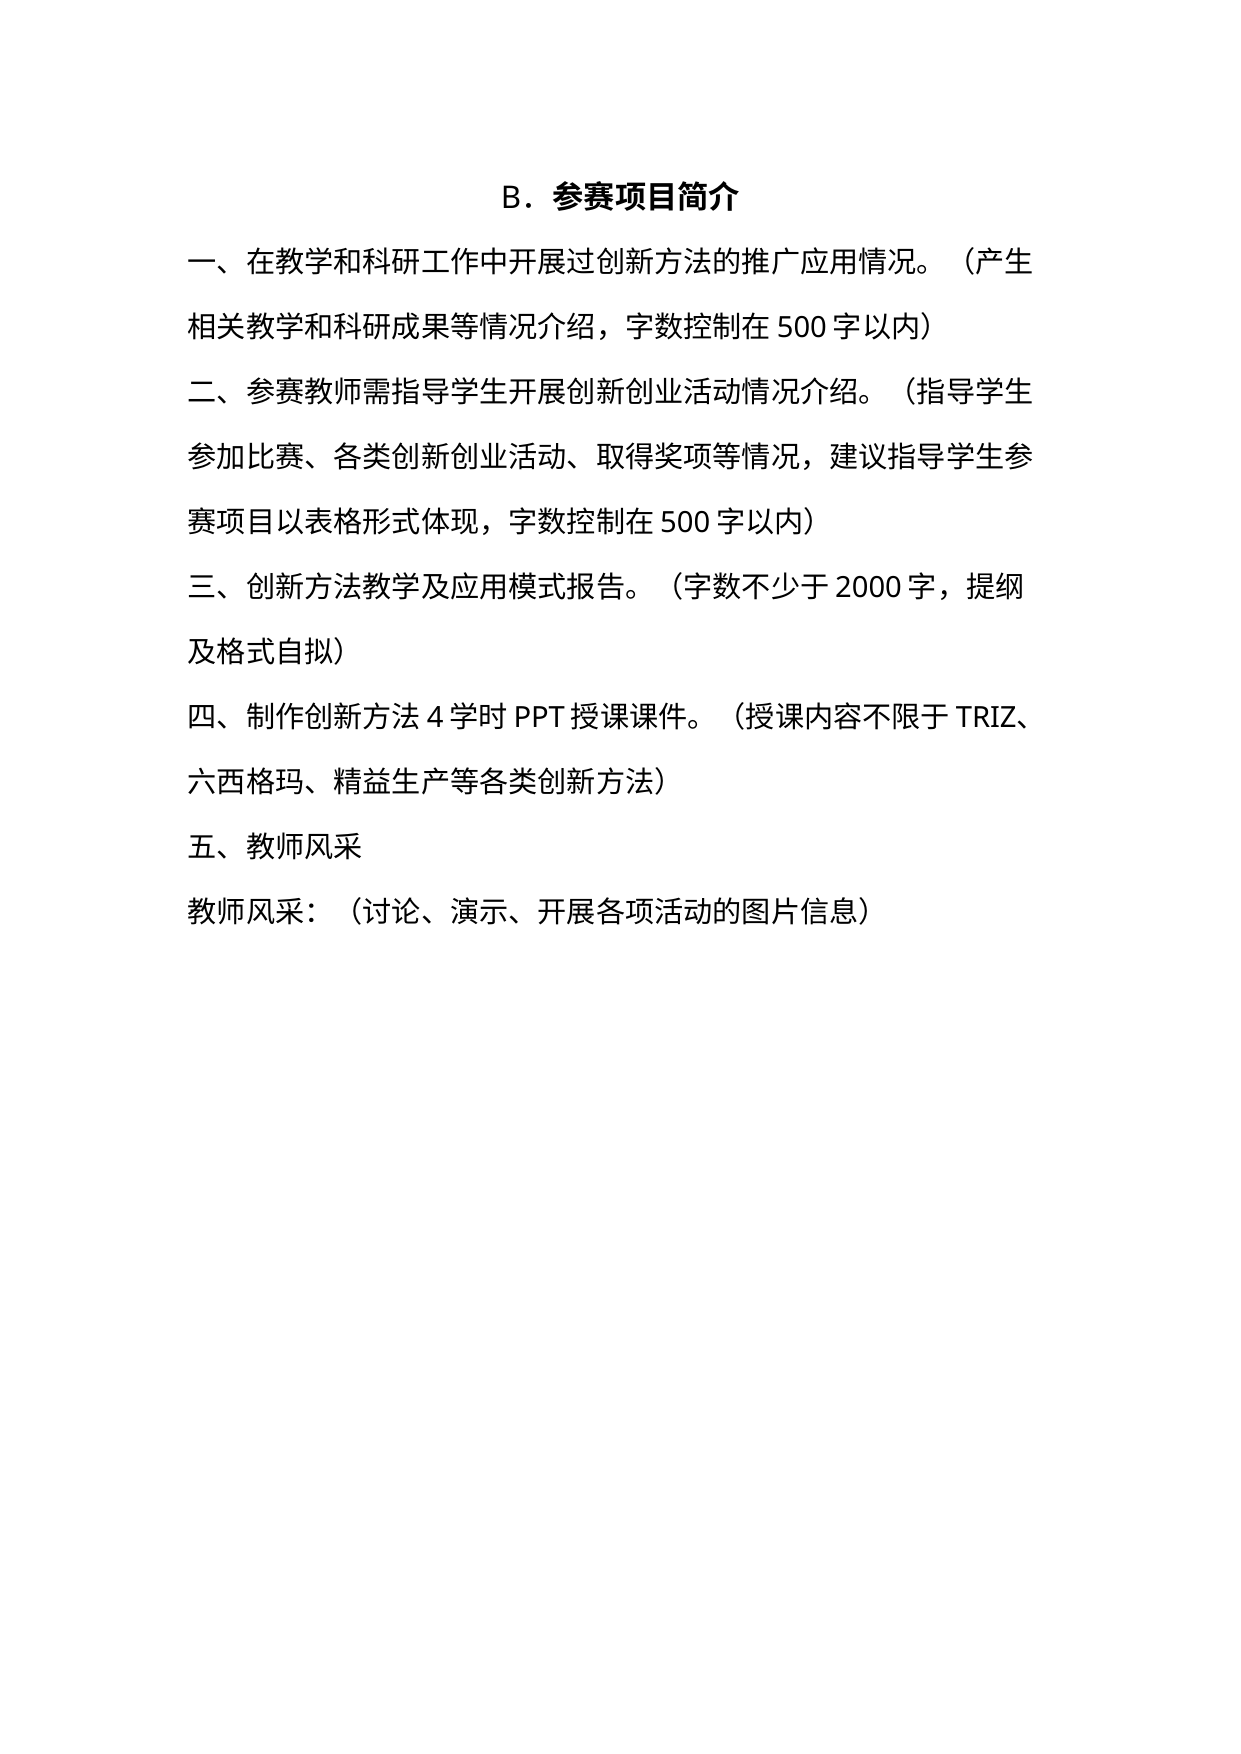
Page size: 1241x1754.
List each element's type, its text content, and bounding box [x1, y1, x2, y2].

text B．参赛项目简介 [187, 162, 1053, 227]
text 三、创新方法教学及应用模式报告。（字数不少于2000字，提纲及格式自拟） [187, 552, 1053, 682]
text 四、制作创新方法4学时PPT授课课件。（授课内容不限于TRIZ、六西格玛、精益生产等各类创新方法） [187, 682, 1053, 812]
text 教师风采：（讨论、演示、开展各项活动的图片信息） [187, 877, 1053, 942]
text 五、教师风采 [187, 812, 1053, 877]
text 一、在教学和科研工作中开展过创新方法的推广应用情况。（产生相关教学和科研成果等情况介绍，字数控制在500字以内） [187, 227, 1053, 357]
text 二、参赛教师需指导学生开展创新创业活动情况介绍。（指导学生参加比赛、各类创新创业活动、取得奖项等情况，建议指导学生参赛项目以表格形式体现，字数控制在500字以内） [187, 357, 1053, 552]
